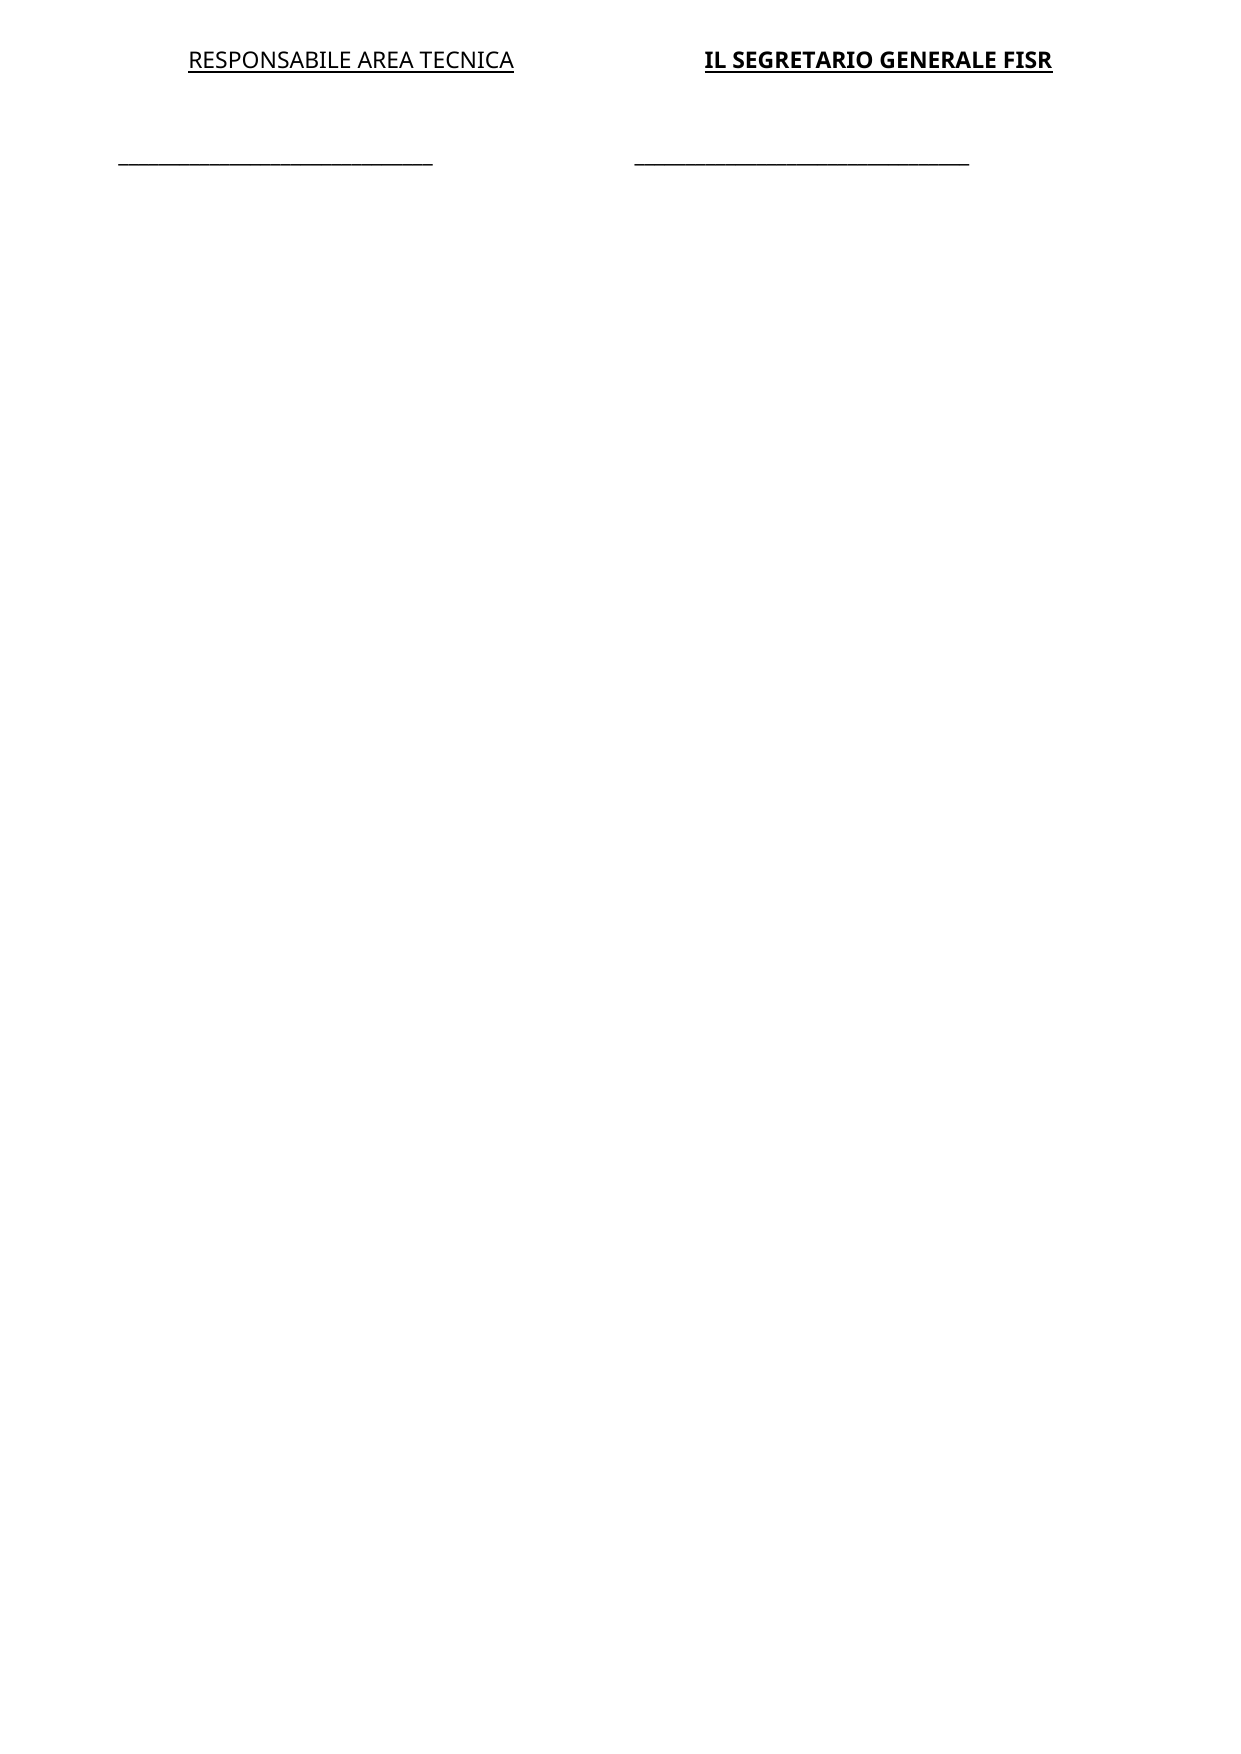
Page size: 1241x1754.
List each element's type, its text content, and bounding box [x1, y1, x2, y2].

text RESPONSABILE AREA TECNICA IL SEGRETARIO GENERALE FISR [118, 44, 1122, 76]
text _______________________________ _________________________________ [118, 138, 1122, 169]
